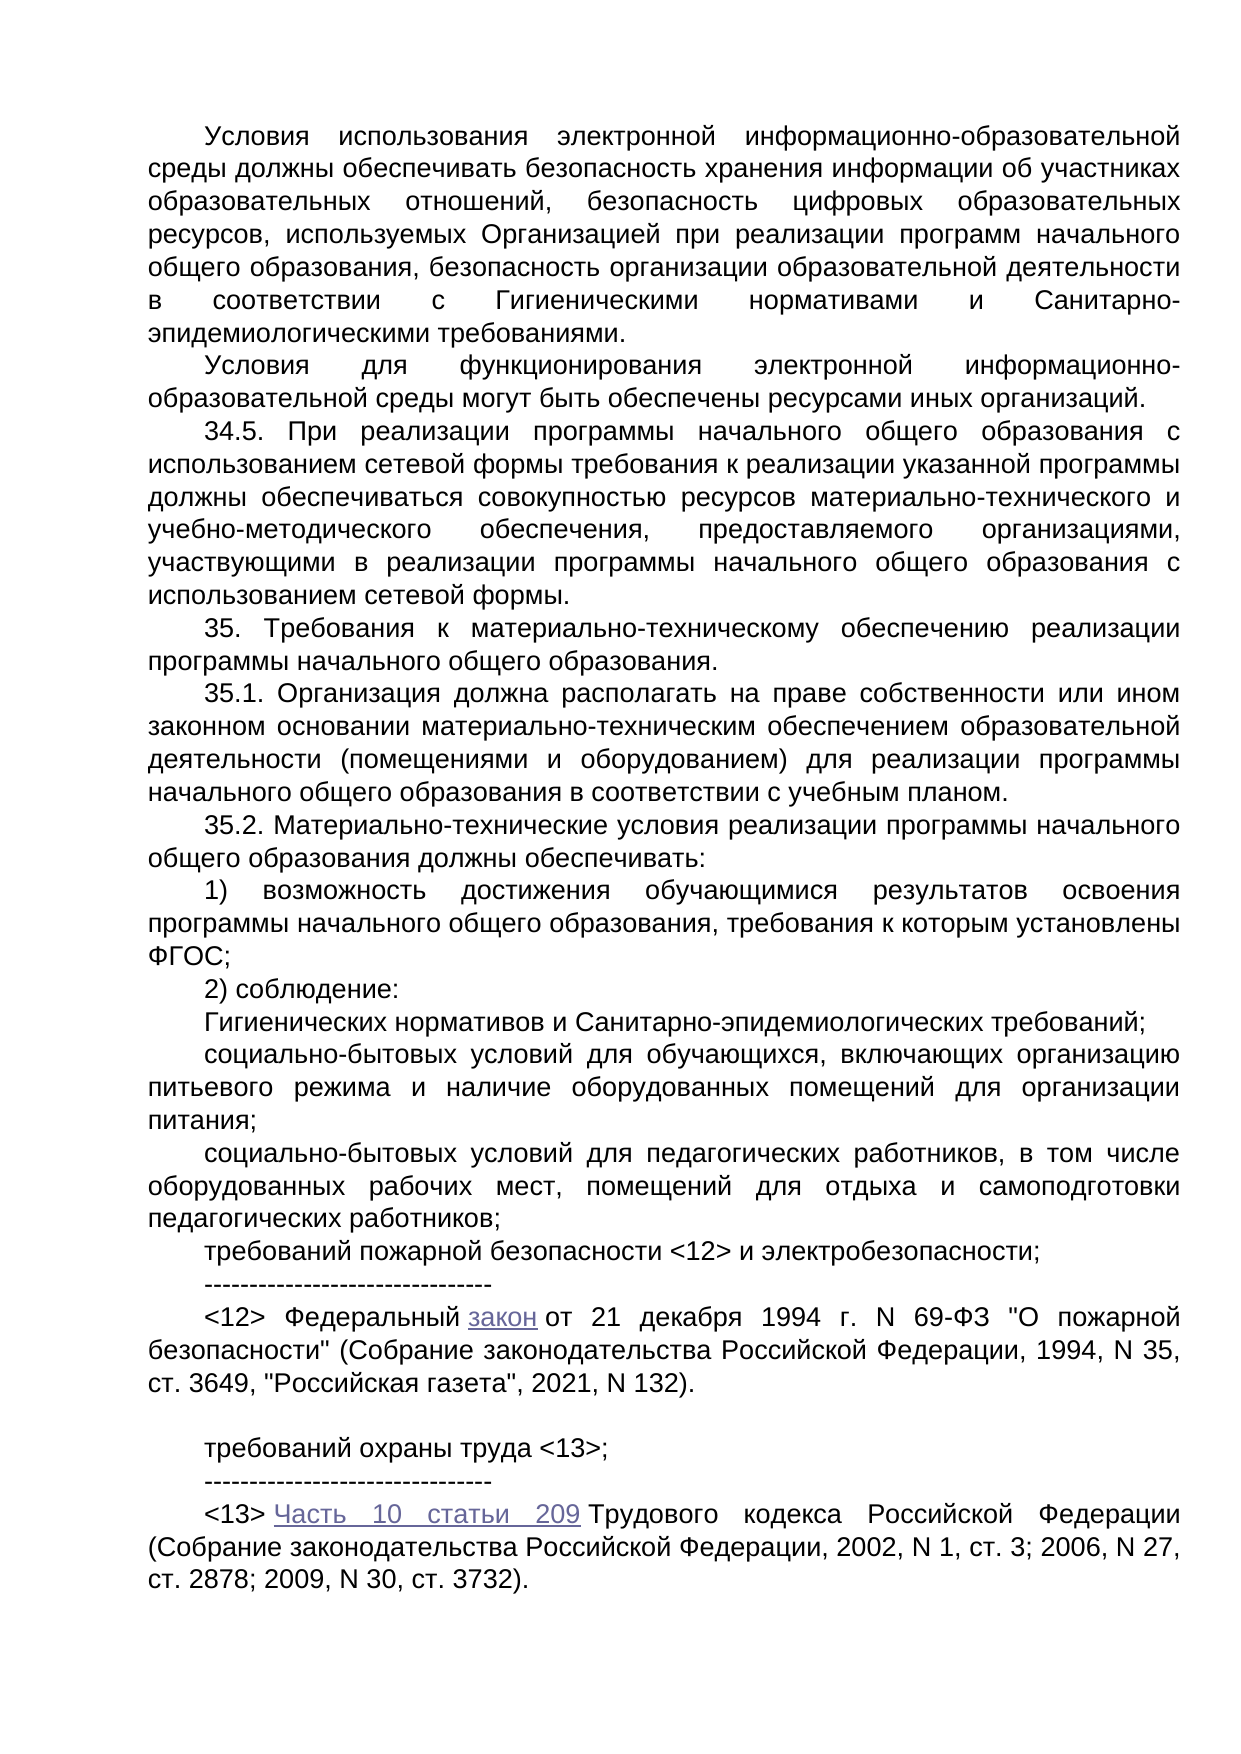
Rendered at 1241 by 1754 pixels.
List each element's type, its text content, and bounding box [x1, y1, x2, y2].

text 35.2. Материально-технические условия реализации программы начального общего образования должны обеспечивать: [148, 807, 1181, 873]
text социально-бытовых условий для педагогических работников, в том числе оборудованных рабочих мест, помещений для отдыха и самоподготовки педагогических работников; [148, 1135, 1181, 1234]
text социально-бытовых условий для обучающихся, включающих организацию питьевого режима и наличие оборудованных помещений для организации питания; [148, 1037, 1181, 1135]
text <12> Федеральный закон от 21 декабря 1994 г. N 69-ФЗ "О пожарной безопасности" (Собрание законодательства Российской Федерации, 1994, N 35, ст. 3649, "Российская газета", 2021, N 132). [148, 1299, 1181, 1398]
text 1) возможность достижения обучающимися результатов освоения программы начального общего образования, требования к которым установлены ФГОС; [148, 873, 1181, 971]
text 2) соблюдение: [148, 971, 1181, 1004]
text -------------------------------- [148, 1463, 1181, 1496]
text Гигиенических нормативов и Санитарно-эпидемиологических требований; [148, 1004, 1181, 1037]
text требований пожарной безопасности <12> и электробезопасности; [148, 1234, 1181, 1267]
text -------------------------------- [148, 1267, 1181, 1299]
text <13> Часть 10 статьи 209 Трудового кодекса Российской Федерации (Собрание законодательства Российской Федерации, 2002, N 1, ст. 3; 2006, N 27, ст. 2878; 2009, N 30, ст. 3732). [148, 1496, 1181, 1595]
text требований охраны труда <13>; [148, 1431, 1181, 1463]
text Условия для функционирования электронной информационно-образовательной среды могут быть обеспечены ресурсами иных организаций. [148, 348, 1181, 413]
text Условия использования электронной информационно-образовательной среды должны обеспечивать безопасность хранения информации об участниках образовательных отношений, безопасность цифровых образовательных ресурсов, используемых Организацией при реализации программ начального общего образования, безопасность организации образовательной деятельности в соответствии с Гигиеническими нормативами и Санитарно-эпидемиологическими требованиями. [148, 118, 1181, 348]
text 34.5. При реализации программы начального общего образования с использованием сетевой формы требования к реализации указанной программы должны обеспечиваться совокупностью ресурсов материально-технического и учебно-методического обеспечения, предоставляемого организациями, участвующими в реализации программы начального общего образования с использованием сетевой формы. [148, 413, 1181, 610]
text 35.1. Организация должна располагать на праве собственности или ином законном основании материально-техническим обеспечением образовательной деятельности (помещениями и оборудованием) для реализации программы начального общего образования в соответствии с учебным планом. [148, 676, 1181, 807]
text 35. Требования к материально-техническому обеспечению реализации программы начального общего образования. [148, 610, 1181, 676]
